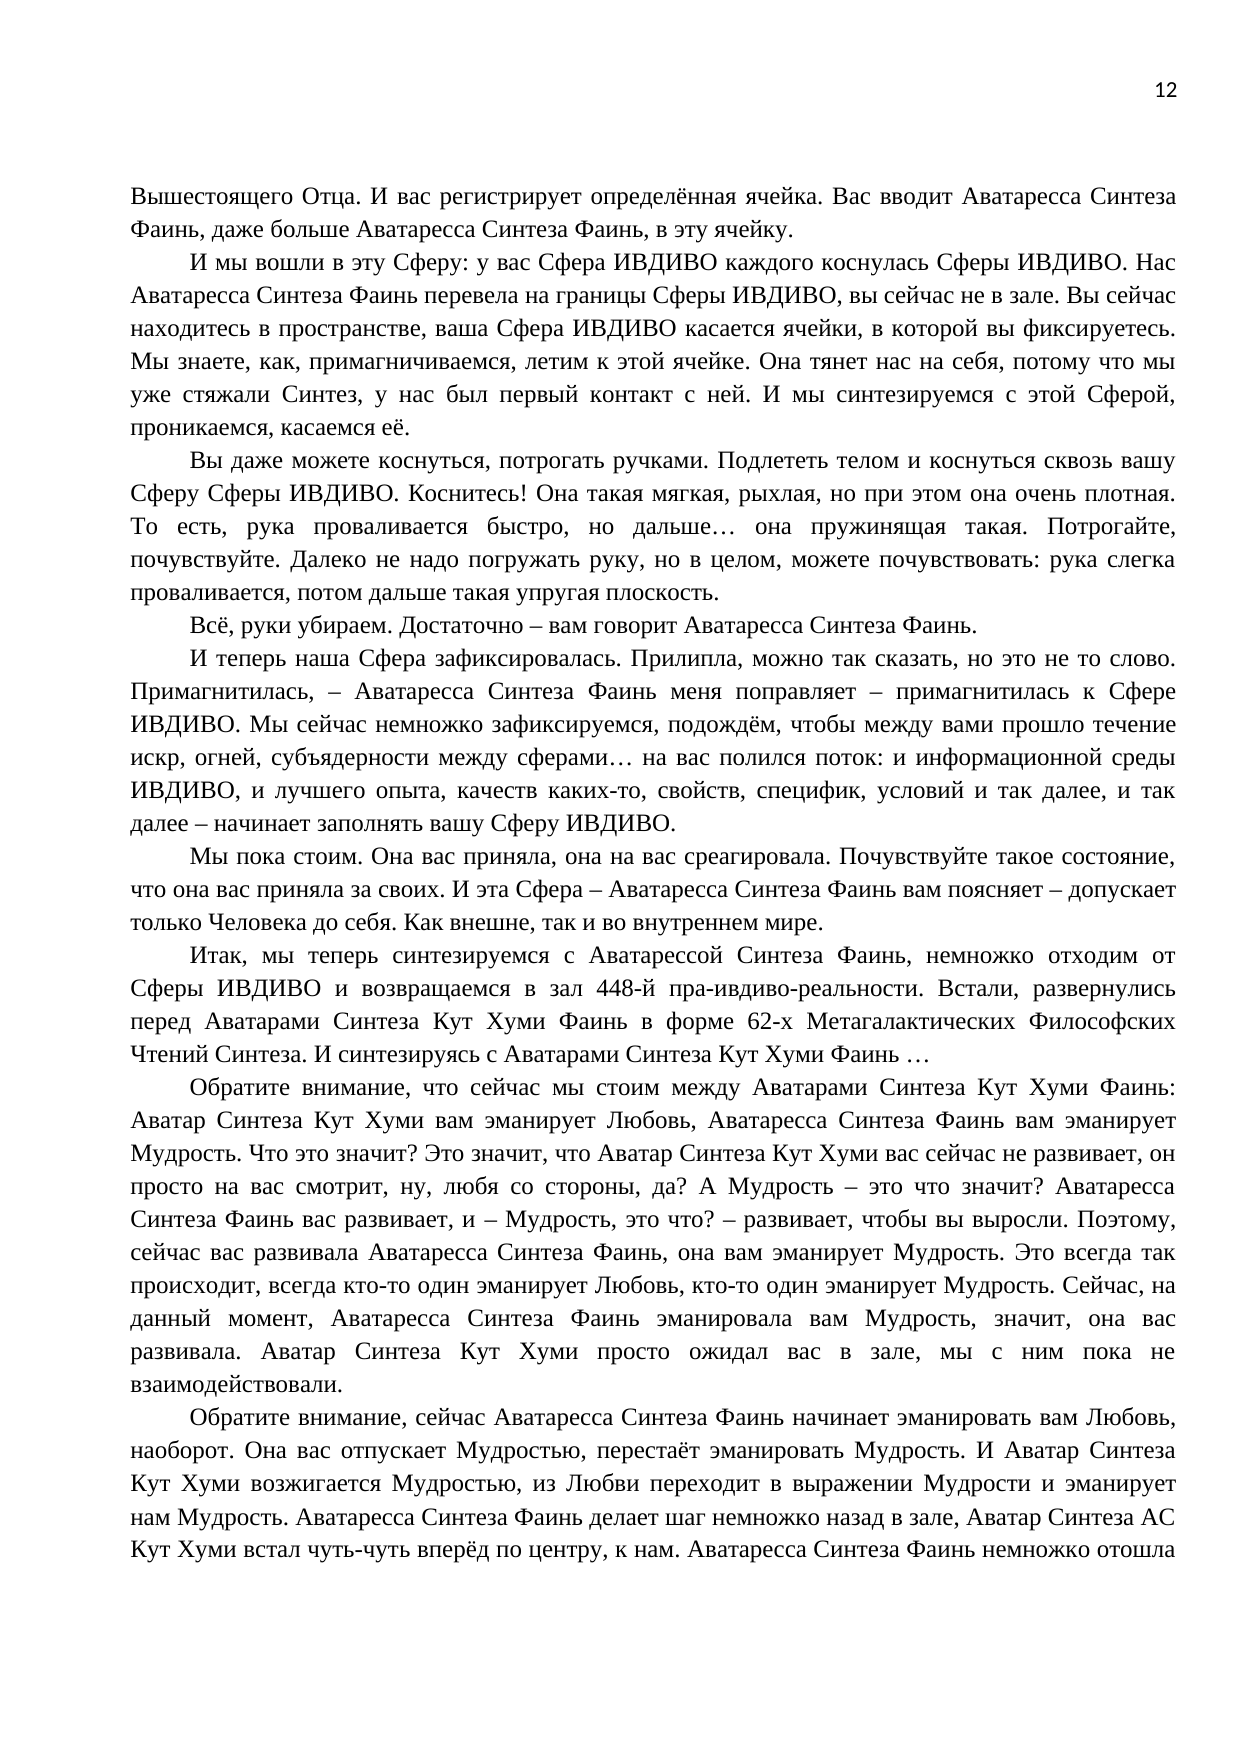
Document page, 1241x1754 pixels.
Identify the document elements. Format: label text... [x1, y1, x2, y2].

text Обратите внимание, что сейчас мы стоим между Аватарами Синтеза Кут Хуми Фаинь: Аватар Синтеза Кут Хуми вам эманирует Любовь, Аватаресса Синтеза Фаинь вам эманирует Мудрость. Что это значит? Это значит, что Аватар Синтеза Кут Хуми вас сейчас не развивает, он просто на вас смотрит, ну, любя со стороны, да? А Мудрость – это что значит? Аватаресса Синтеза Фаинь вас развивает, и – Мудрость, это что? – развивает, чтобы вы выросли. Поэтому, сейчас вас развивала Аватаресса Синтеза Фаинь, она вам эманирует Мудрость. Это всегда так происходит, всегда кто-то один эманирует Любовь, кто-то один эманирует Мудрость. Сейчас, на данный момент, Аватаресса Синтеза Фаинь эманировала вам Мудрость, значит, она вас развивала. Аватар Синтеза Кут Хуми просто ожидал вас в зале, мы с ним пока не взаимодействовали. [130, 1072, 1177, 1398]
text Вы даже можете коснуться, потрогать ручками. Подлететь телом и коснуться сквозь вашу Сферу Сферы ИВДИВО. Коснитесь! Она такая мягкая, рыхлая, но при этом она очень плотная. То есть, рука проваливается быстро, но дальше… она пружинящая такая. Потрогайте, почувствуйте. Далеко не надо погружать руку, но в целом, можете почувствовать: рука слегка проваливается, потом дальше такая упругая плоскость. [130, 445, 1177, 606]
text Мы пока стоим. Она вас приняла, она на вас среагировала. Почувствуйте такое состояние, что она вас приняла за своих. И эта Сфера – Аватаресса Синтеза Фаинь вам поясняет – допускает только Человека до себя. Как внешне, так и во внутреннем мире. [130, 841, 1177, 936]
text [130, 1402, 1177, 1563]
text И теперь наша Сфера зафиксировалась. Прилипла, можно так сказать, но это не то слово. Примагнитилась, – Аватаресса Синтеза Фаинь меня поправляет – примагнитилась к Сфере ИВДИВО. Мы сейчас немножко зафиксируемся, подождём, чтобы между вами прошло течение искр, огней, субъядерности между сферами… на вас полился поток: и информационной среды ИВДИВО, и лучшего опыта, качеств каких-то, свойств, специфик, условий и так далее, и так далее – начинает заполнять вашу Сферу ИВДИВО. [130, 643, 1177, 837]
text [130, 181, 1177, 242]
text Всё, руки убираем. Достаточно – вам говорит Аватаресса Синтеза Фаинь. [130, 610, 1177, 639]
text И мы вошли в эту Сферу: у вас Сфера ИВДИВО каждого коснулась Сферы ИВДИВО. Нас Аватаресса Синтеза Фаинь перевела на границы Сферы ИВДИВО, вы сейчас не в зале. Вы сейчас находитесь в пространстве, ваша Сфера ИВДИВО касается ячейки, в которой вы фиксируетесь. Мы знаете, как, примагничиваемся, летим к этой ячейке. Она тянет нас на себя, потому что мы уже стяжали Синтез, у нас был первый контакт с ней. И мы синтезируемся с этой Сферой, проникаемся, касаемся её. [130, 247, 1177, 441]
text Итак, мы теперь синтезируемся с Аватарессой Синтеза Фаинь, немножко отходим от Сферы ИВДИВО и возвращаемся в зал 448-й пра-ивдиво-реальности. Встали, развернулись перед Аватарами Синтеза Кут Хуми Фаинь в форме 62-х Метагалактических Философских Чтений Синтеза. И синтезируясь с Аватарами Синтеза Кут Хуми Фаинь … [130, 940, 1177, 1068]
